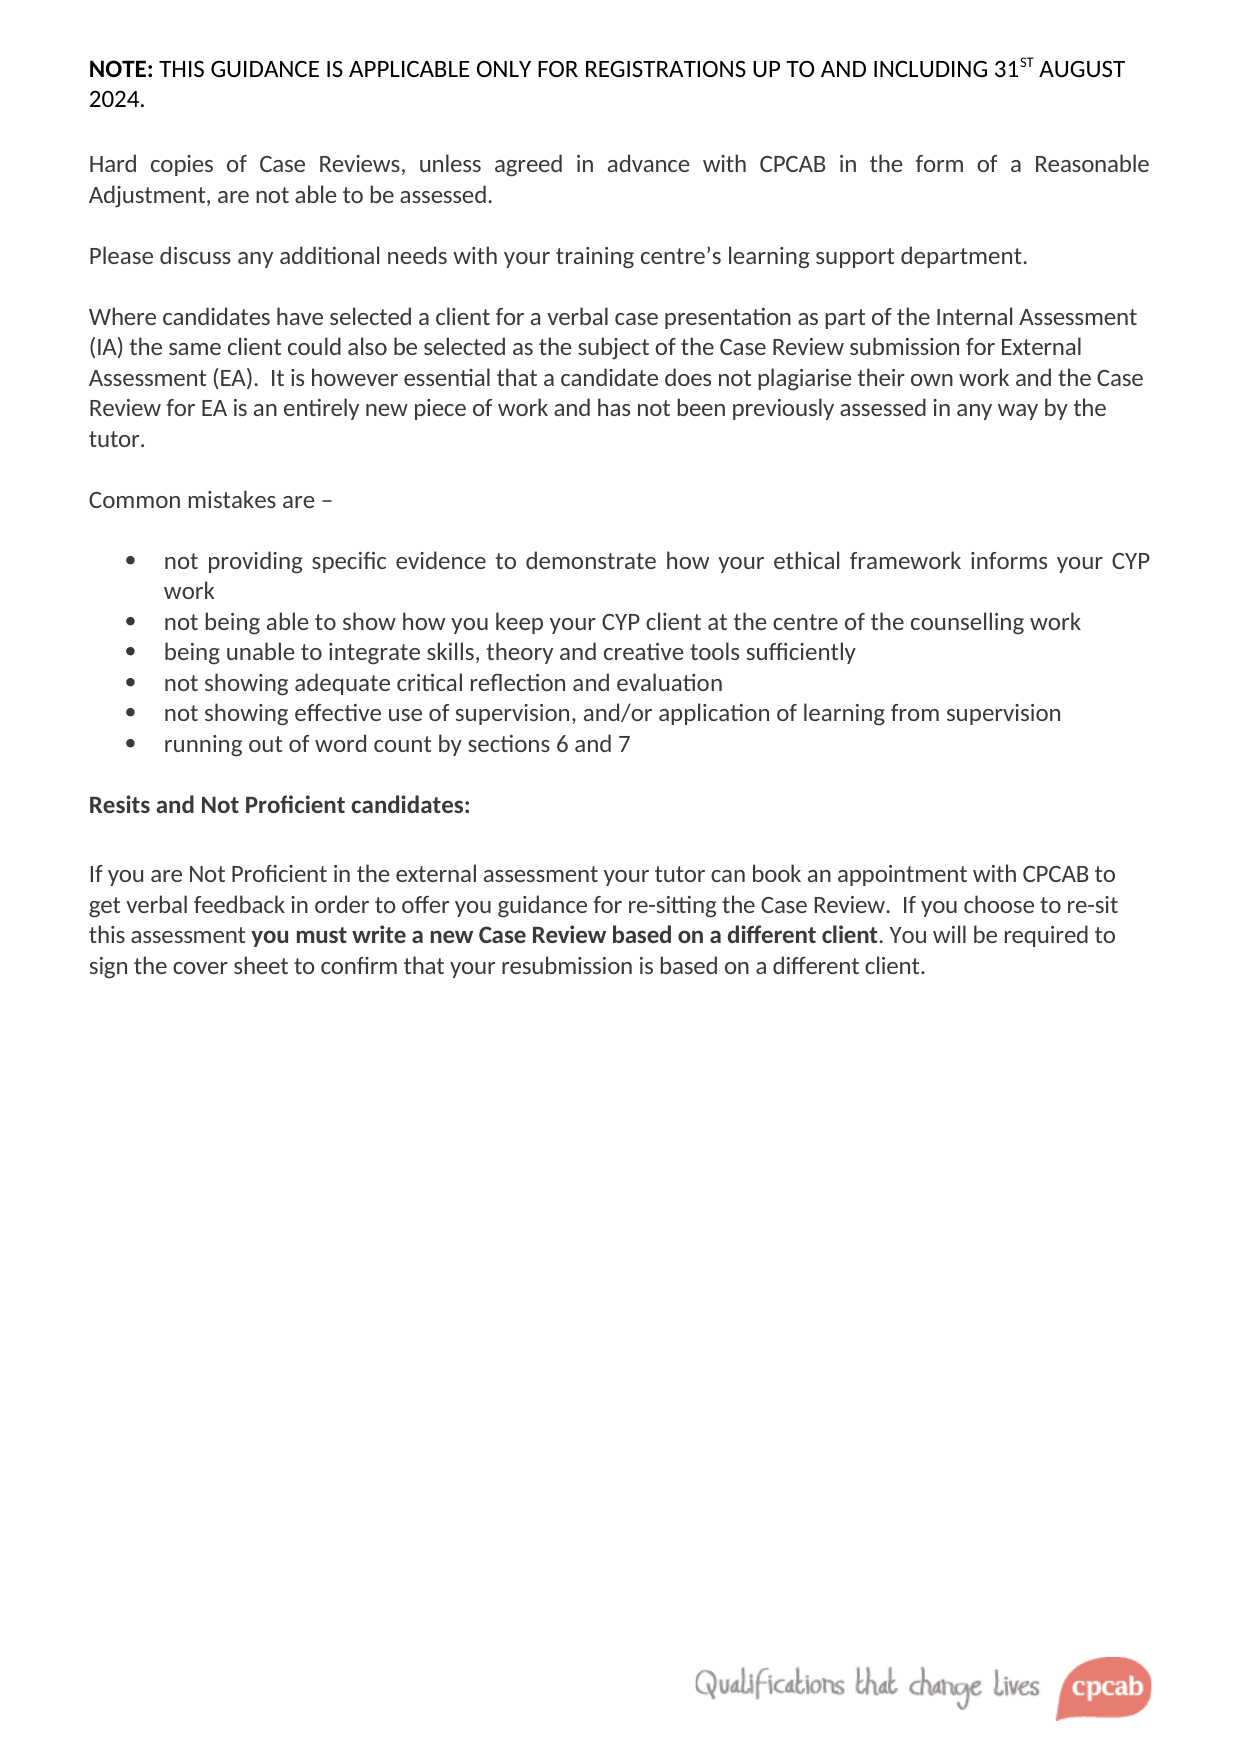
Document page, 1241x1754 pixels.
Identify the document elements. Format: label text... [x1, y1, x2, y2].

text Hard copies of Case Reviews, unless agreed in advance with CPCAB in the form of a Reasonable Adjustment, are not able to be assessed. [89, 148, 1152, 209]
text If you are Not Proficient in the external assessment your tutor can book an appointment with CPCAB to get verbal feedback in order to offer you guidance for re-sitting the Case Review. If you choose to re-sit this assessment you must write a new Case Review based on a different client. You will be required to sign the cover sheet to confirm that your resubmission is based on a different client. [89, 858, 1152, 981]
text Please discuss any additional needs with your training centre’s learning support department. [89, 240, 1152, 270]
text Common mistakes are – [89, 484, 1152, 514]
list running out of word count by sections 6 and 7 [126, 728, 1152, 759]
picture [695, 1657, 1152, 1721]
list being unable to integrate skills, theory and creative tools sufficiently [126, 637, 1152, 667]
text Resits and Not Proficient candidates: [89, 789, 1152, 820]
list not providing specific evidence to demonstrate how your ethical framework informs your CYP work [126, 545, 1152, 606]
list not showing effective use of supervision, and/or application of learning from supervision [126, 698, 1152, 728]
list not being able to show how you keep your CYP client at the centre of the counselling work [126, 606, 1152, 637]
list not showing adequate critical reflection and evaluation [126, 667, 1152, 698]
text Where candidates have selected a client for a verbal case presentation as part of the Internal Assessment (IA) the same client could also be selected as the subject of the Case Review submission for External Assessment (EA). It is however essential that a candidate does not plagiarise their own work and the Case Review for EA is an entirely new piece of work and has not been previously assessed in any way by the tutor. [89, 301, 1152, 453]
